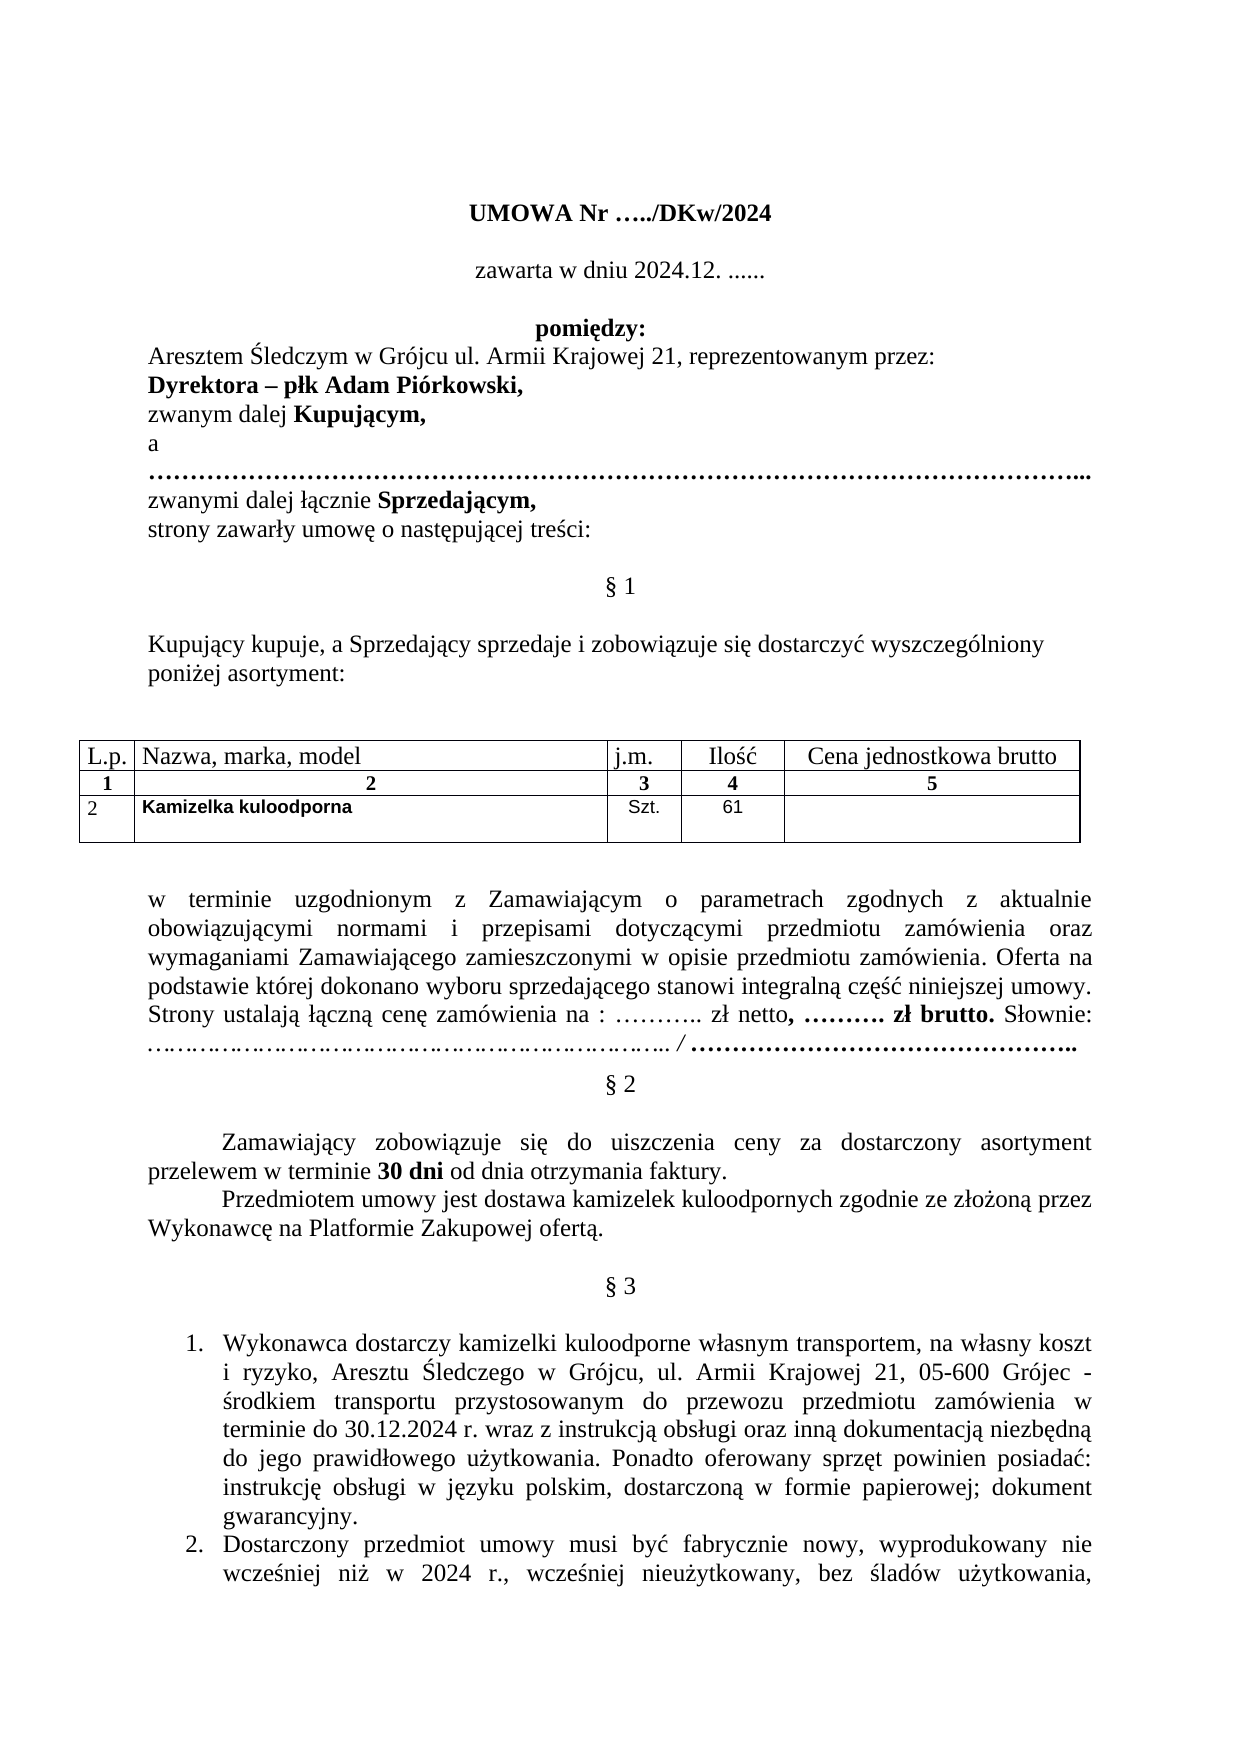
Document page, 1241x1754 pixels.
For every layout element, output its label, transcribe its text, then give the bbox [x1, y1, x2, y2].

table_cell 5 [785, 771, 1079, 795]
table_header Ilość [682, 741, 784, 770]
table_cell 4 [682, 771, 784, 795]
table_cell 3 [608, 771, 681, 795]
table_cell 2 [80, 796, 134, 842]
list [185, 1529, 1093, 1587]
text zwanymi dalej łącznie Sprzedającym, [148, 485, 1093, 514]
text § 1 [148, 571, 1093, 600]
text Kupujący kupuje, a Sprzedający sprzedaje i zobowiązuje się dostarczyć wyszczególniony poniżej asortyment: [148, 629, 1093, 686]
table_cell 2 [135, 771, 607, 795]
table_header L.p. [80, 741, 134, 770]
text zawarta w dniu 2024.12. ...... [148, 255, 1093, 284]
table_header Cena jednostkowa brutto [785, 741, 1079, 770]
text Dyrektora – płk Adam Piórkowski, [148, 370, 1093, 399]
text UMOWA Nr …../DKw/2024 [148, 198, 1093, 226]
table_header j.m. [608, 741, 681, 770]
text Przedmiotem umowy jest dostawa kamizelek kuloodpornych zgodnie ze złożoną przez Wykonawcę na Platformie Zakupowej ofertą. [148, 1184, 1093, 1242]
text w terminie uzgodnionym z Zamawiającym o parametrach zgodnych z aktualnie obowiązującymi normami i przepisami dotyczącymi przedmiotu zamówienia oraz wymaganiami Zamawiającego zamieszczonymi w opisie przedmiotu zamówienia. Oferta na podstawie której dokonano wyboru sprzedającego stanowi integralną część niniejszej umowy. Strony ustalają łączną cenę zamówienia na : ……….. zł netto, ………. zł brutto. Słownie: …………………………………………………………….. / ……………………………………….. [148, 884, 1093, 1057]
table_cell 61 [682, 796, 784, 842]
table_cell Szt. [608, 796, 681, 842]
text Aresztem Śledczym w Grójcu ul. Armii Krajowej 21, reprezentowanym przez: [148, 341, 1093, 370]
table_cell Kamizelka kuloodporna [135, 796, 607, 842]
table_cell 1 [80, 771, 134, 795]
table_header Nazwa, marka, model [135, 741, 607, 770]
list Wykonawca dostarczy kamizelki kuloodporne własnym transportem, na własny koszt i ryzyko, Aresztu Śledczego w Grójcu, ul. Armii Krajowej 21, 05-600 Grójec - środkiem transportu przystosowanym do przewozu przedmiotu zamówienia w terminie do 30.12.2024 r. wraz z instrukcją obsługi oraz inną dokumentacją niezbędną do jego prawidłowego użytkowania. Ponadto oferowany sprzęt powinien posiadać: instrukcję obsługi w języku polskim, dostarczoną w formie papierowej; dokument gwarancyjny. [185, 1328, 1093, 1529]
text a …………………………………………………………………………………………………... [148, 428, 1093, 485]
text strony zawarły umowę o następującej treści: [148, 514, 1093, 543]
table_cell [785, 796, 1079, 842]
text pomiędzy: [148, 313, 1093, 341]
text zwanym dalej Kupującym, [148, 399, 1093, 428]
text § 3 [148, 1271, 1093, 1299]
text § 2 [148, 1069, 1093, 1098]
text Zamawiający zobowiązuje się do uiszczenia ceny za dostarczony asortyment przelewem w terminie 30 dni od dnia otrzymania faktury. [148, 1127, 1093, 1184]
